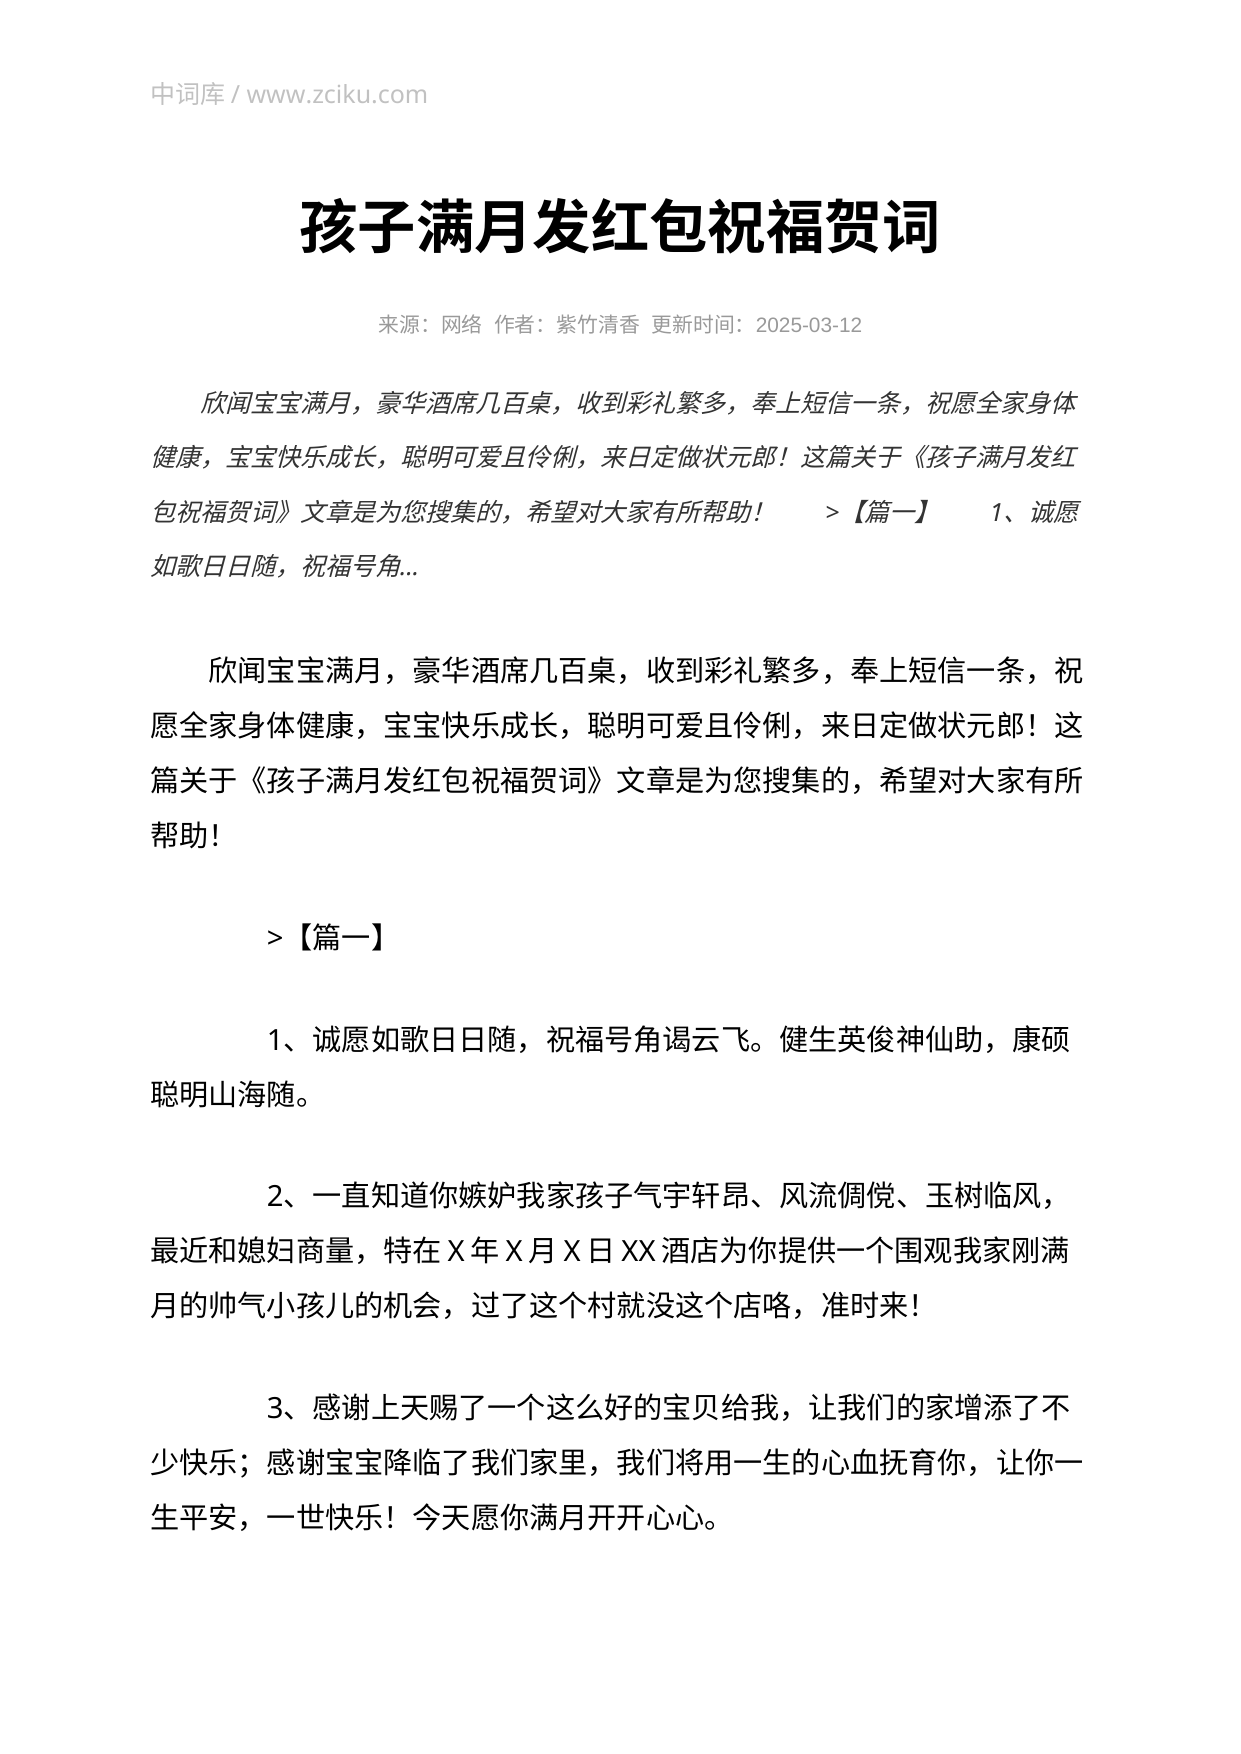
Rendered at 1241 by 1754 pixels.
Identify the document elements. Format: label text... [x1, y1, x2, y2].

text 来源：网络 作者：紫竹清香 更新时间：2025-03-12 [150, 313, 1090, 337]
subtitle 孩子满月发红包祝福贺词 [150, 181, 1090, 266]
text >【篇一】 [150, 914, 1090, 957]
text 2、一直知道你嫉妒我家孩子气宇轩昂、风流倜傥、玉树临风，最近和媳妇商量，特在X年X月X日XX酒店为你提供一个围观我家刚满月的帅气小孩儿的机会，过了这个村就没这个店咯，准时来！ [150, 1173, 1090, 1325]
text 欣闻宝宝满月，豪华酒席几百桌，收到彩礼繁多，奉上短信一条，祝愿全家身体健康，宝宝快乐成长，聪明可爱且伶俐，来日定做状元郎！这篇关于《孩子满月发红包祝福贺词》文章是为您搜集的，希望对大家有所帮助！ [150, 648, 1090, 855]
text 3、感谢上天赐了一个这么好的宝贝给我，让我们的家增添了不少快乐；感谢宝宝降临了我们家里，我们将用一生的心血抚育你，让你一生平安，一世快乐！今天愿你满月开开心心。 [150, 1385, 1090, 1537]
text 1、诚愿如歌日日随，祝福号角谒云飞。健生英俊神仙助，康硕聪明山海随。 [150, 1016, 1090, 1113]
text 欣闻宝宝满月，豪华酒席几百桌，收到彩礼繁多，奉上短信一条，祝愿全家身体健康，宝宝快乐成长，聪明可爱且伶俐，来日定做状元郎！这篇关于《孩子满月发红包祝福贺词》文章是为您搜集的，希望对大家有所帮助！ >【篇一】 1、诚愿如歌日日随，祝福号角... [150, 383, 1090, 583]
